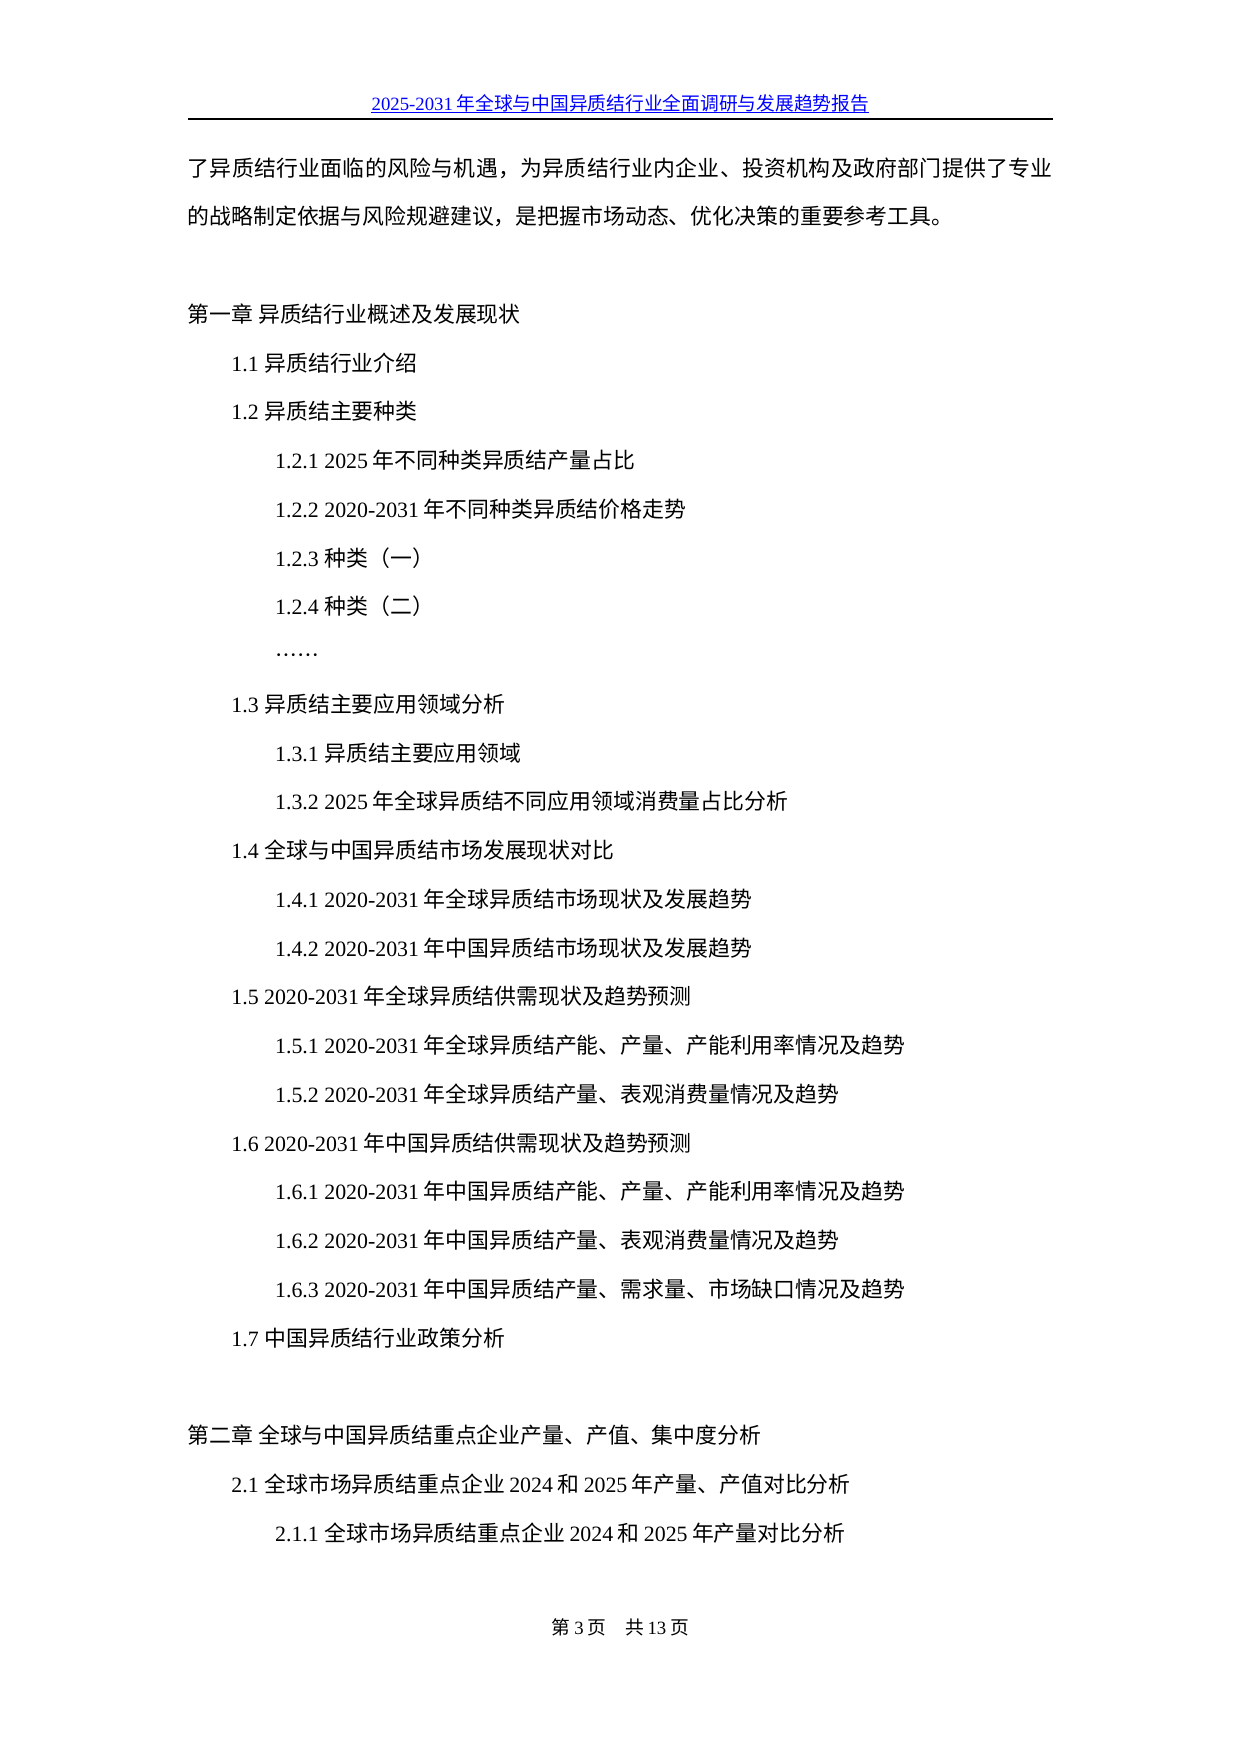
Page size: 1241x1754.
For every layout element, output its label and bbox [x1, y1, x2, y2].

text [187, 150, 1053, 1548]
